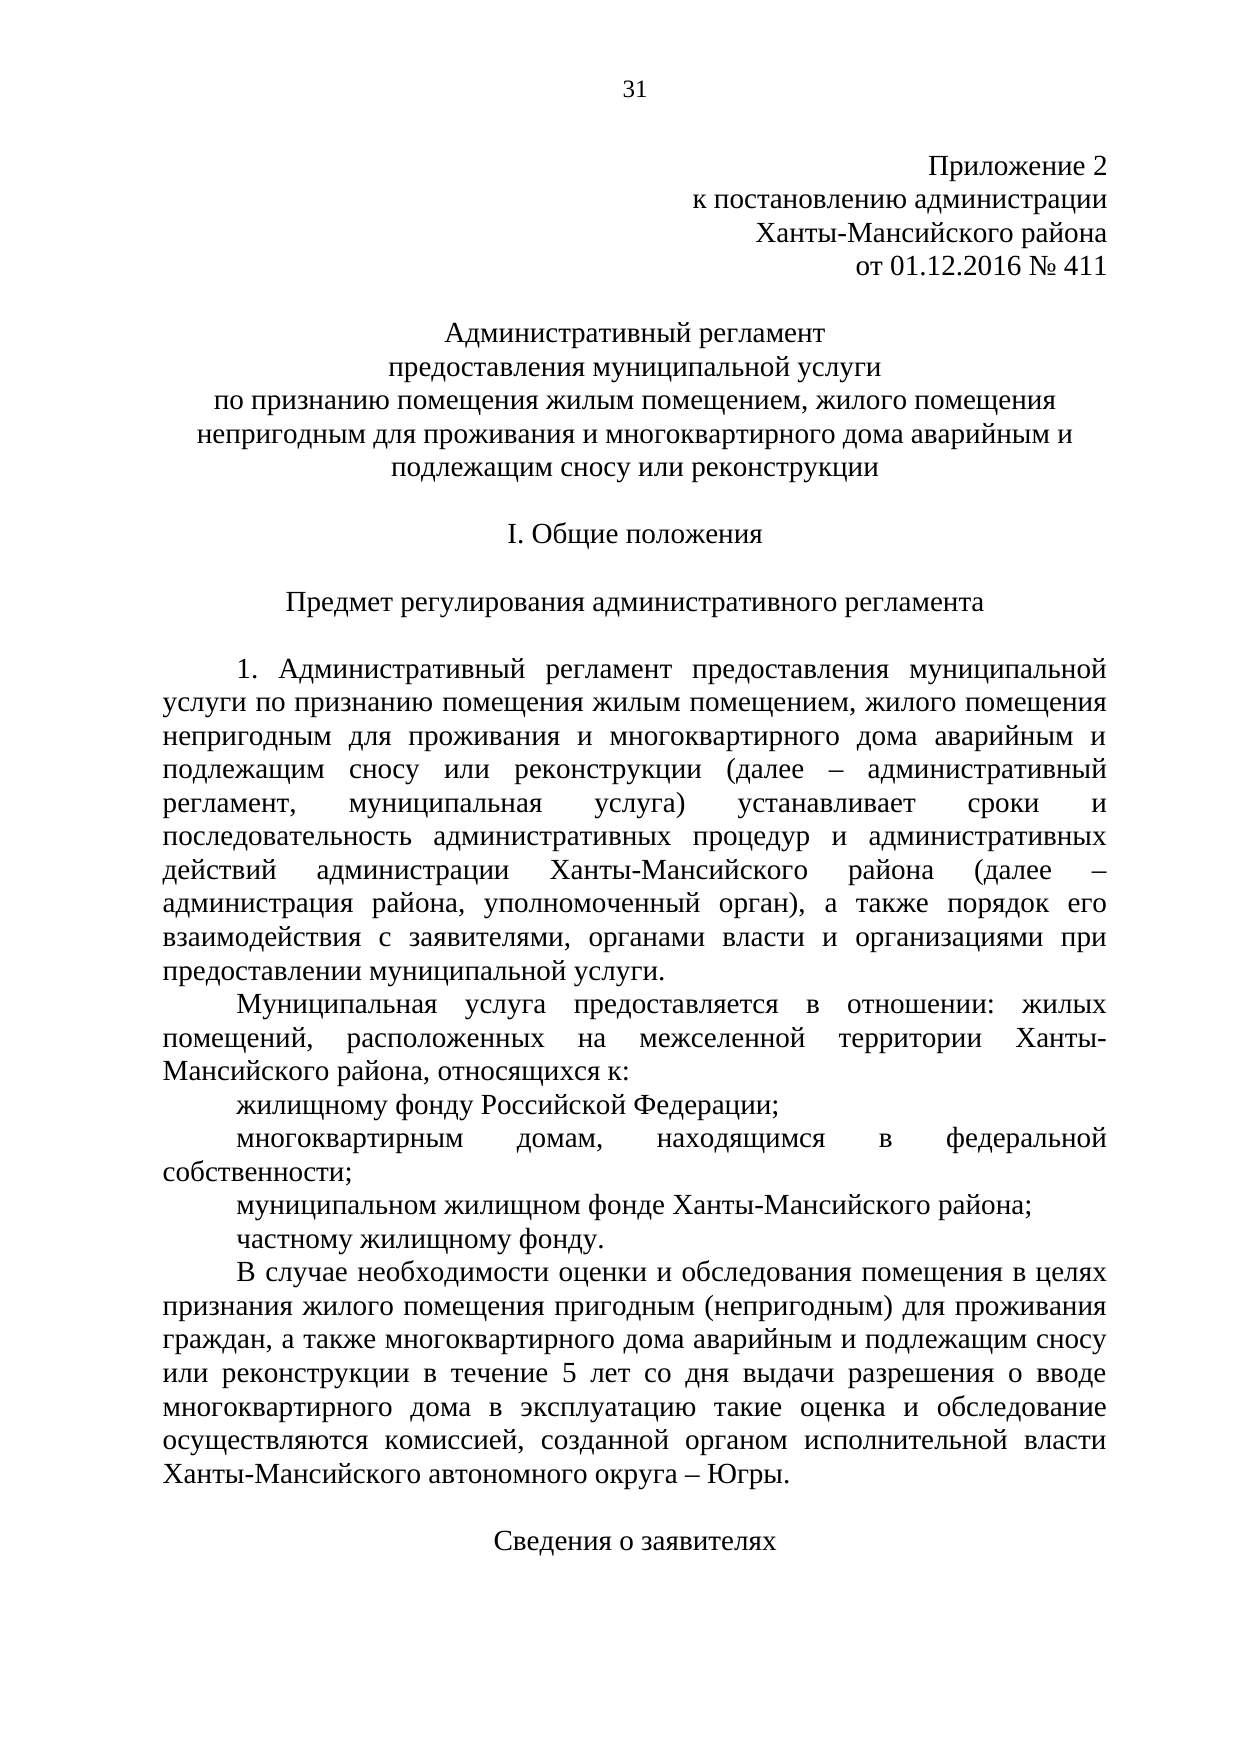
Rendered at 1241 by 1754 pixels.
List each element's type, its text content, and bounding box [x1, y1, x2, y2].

text Приложение 2 [162, 148, 1107, 181]
text от 01.12.2016 № 411 [162, 248, 1107, 282]
text Предмет регулирования административного регламента [162, 584, 1107, 617]
text жилищному фонду Российской Федерации; [162, 1087, 1107, 1120]
text Сведения о заявителях [162, 1523, 1107, 1556]
text В случае необходимости оценки и обследования помещения в целях признания жилого помещения пригодным (непригодным) для проживания граждан, а также многоквартирного дома аварийным и подлежащим сносу или реконструкции в течение 5 лет со дня выдачи разрешения о вводе многоквартирного дома в эксплуатацию такие оценка и обследование осуществляются комиссией, созданной органом исполнительной власти Ханты-Мансийского автономного округа – Югры. [162, 1254, 1107, 1489]
text к постановлению администрации [162, 181, 1107, 215]
text муниципальном жилищном фонде Ханты-Мансийского района; [162, 1187, 1107, 1221]
text Административный регламент [162, 315, 1107, 349]
text по признанию помещения жилым помещением, жилого помещения непригодным для проживания и многоквартирного дома аварийным и подлежащим сносу или реконструкции [162, 382, 1107, 483]
text Ханты-Мансийского района [162, 215, 1107, 248]
text многоквартирным домам, находящимся в федеральной собственности; [162, 1120, 1107, 1187]
text предоставления муниципальной услуги [162, 349, 1107, 382]
text частному жилищному фонду. [162, 1221, 1107, 1254]
text I. Общие положения [162, 517, 1107, 550]
text Муниципальная услуга предоставляется в отношении: жилых помещений, расположенных на межселенной территории Ханты-Мансийского района, относящихся к: [162, 986, 1107, 1087]
text 1. Административный регламент предоставления муниципальной услуги по признанию помещения жилым помещением, жилого помещения непригодным для проживания и многоквартирного дома аварийным и подлежащим сносу или реконструкции (далее – административный регламент, муниципальная услуга) устанавливает сроки и последовательность административных процедур и административных действий администрации Ханты-Мансийского района (далее – администрация района, уполномоченный орган), а также порядок его взаимодействия с заявителями, органами власти и организациями при предоставлении муниципальной услуги. [162, 651, 1107, 986]
